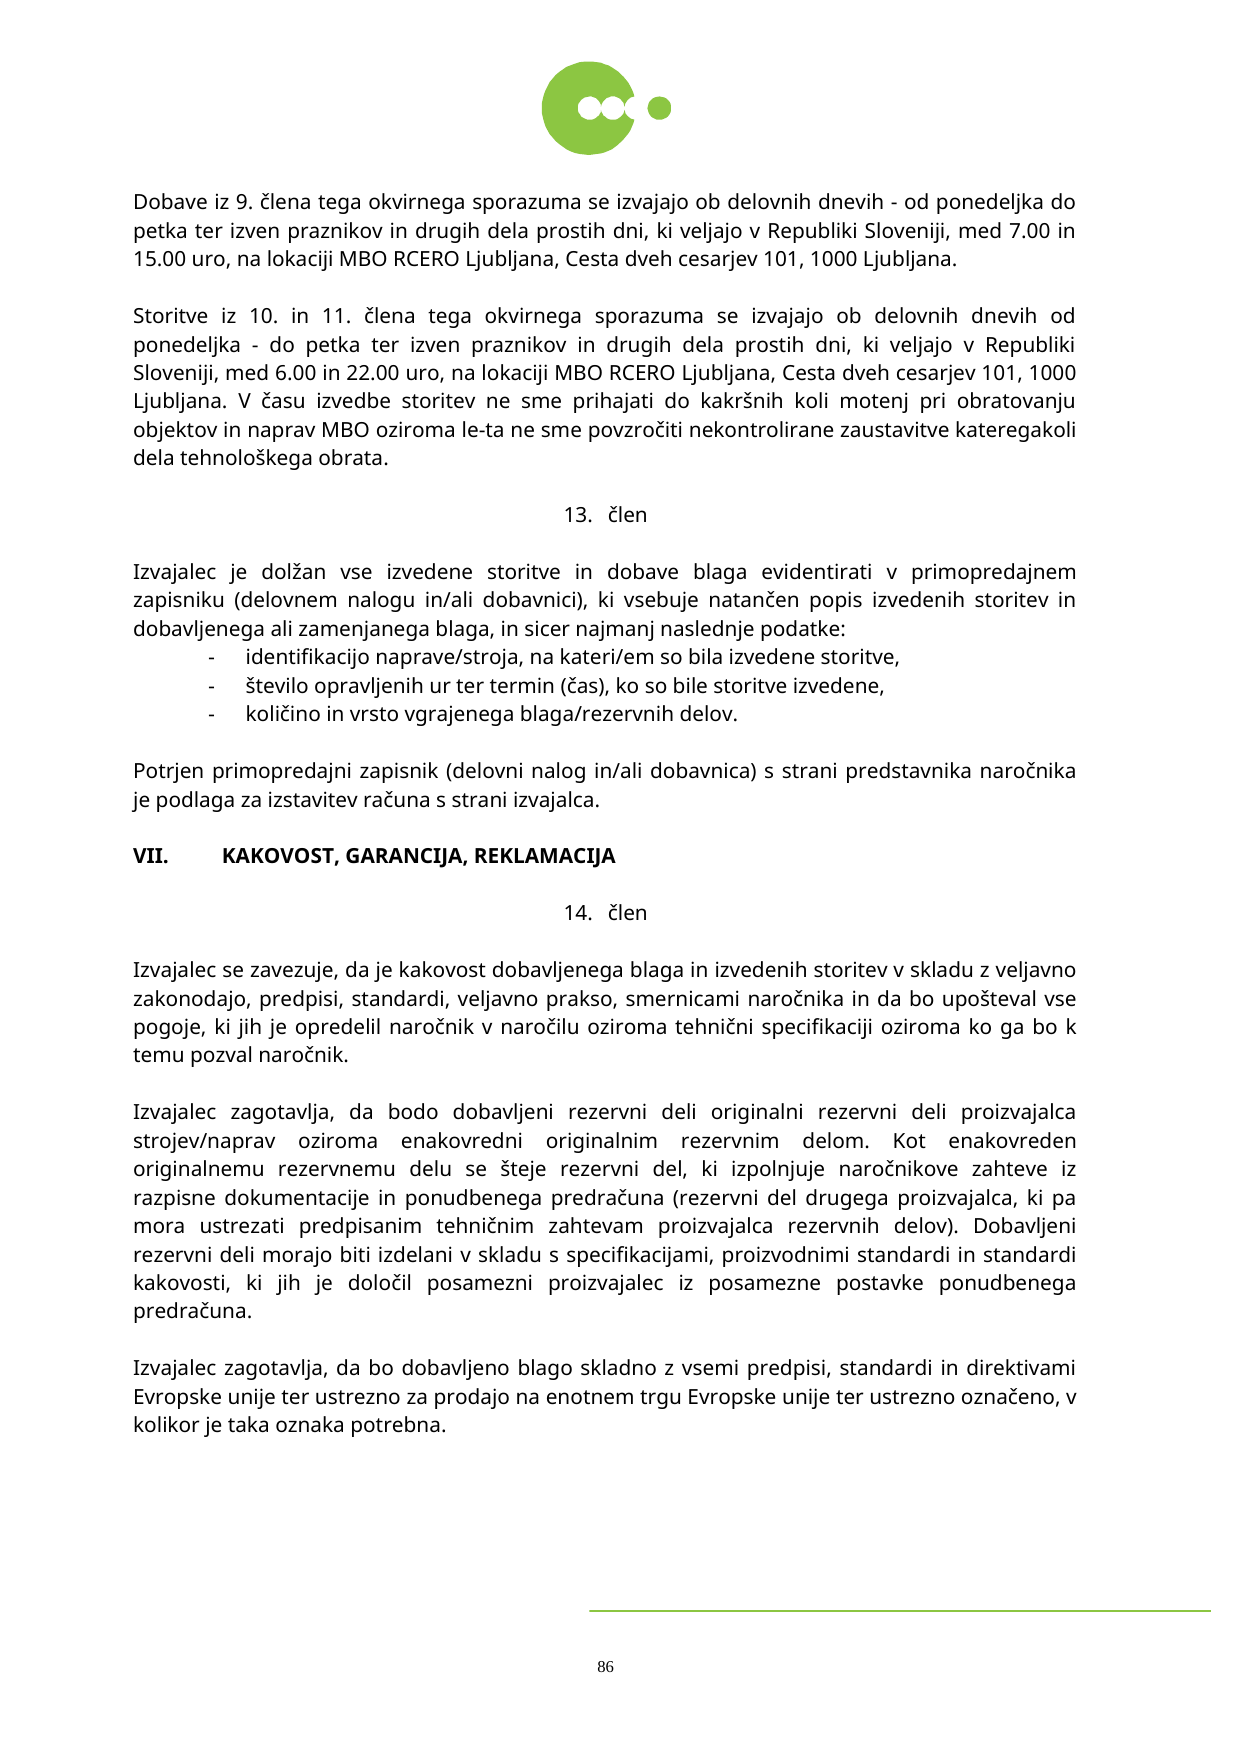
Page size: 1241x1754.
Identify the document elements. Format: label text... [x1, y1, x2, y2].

text Izvajalec se zavezuje, da je kakovost dobavljenega blaga in izvedenih storitev v skladu z veljavno zakonodajo, predpisi, standardi, veljavno prakso, smernicami naročnika in da bo upošteval vse pogoje, ki jih je opredelil naročnik v naročilu oziroma tehnični specifikaciji oziroma ko ga bo k temu pozval naročnik. [133, 955, 1078, 1069]
text Potrjen primopredajni zapisnik (delovni nalog in/ali dobavnica) s strani predstavnika naročnika je podlaga za izstavitev računa s strani izvajalca. [133, 756, 1078, 813]
list KAKOVOST, GARANCIJA, REKLAMACIJA [133, 842, 1078, 870]
text Dobave iz 9. člena tega okvirnega sporazuma se izvajajo ob delovnih dnevih - od ponedeljka do petka ter izven praznikov in drugih dela prostih dni, ki veljajo v Republiki Sloveniji, med 7.00 in 15.00 uro, na lokaciji MBO RCERO Ljubljana, Cesta dveh cesarjev 101, 1000 Ljubljana. [133, 187, 1078, 273]
list identifikacijo naprave/stroja, na kateri/em so bila izvedene storitve, [208, 642, 1078, 671]
list količino in vrsto vgrajenega blaga/rezervnih delov. [208, 699, 1078, 728]
text Storitve iz 10. in 11. člena tega okvirnega sporazuma se izvajajo ob delovnih dnevih od ponedeljka - do petka ter izven praznikov in drugih dela prostih dni, ki veljajo v Republiki Sloveniji, med 6.00 in 22.00 uro, na lokaciji MBO RCERO Ljubljana, Cesta dveh cesarjev 101, 1000 Ljubljana. V času izvedbe storitev ne sme prihajati do kakršnih koli motenj pri obratovanju objektov in naprav MBO oziroma le-ta ne sme povzročiti nekontrolirane zaustavitve kateregakoli dela tehnološkega obrata. [133, 301, 1078, 472]
text Izvajalec zagotavlja, da bodo dobavljeni rezervni deli originalni rezervni deli proizvajalca strojev/naprav oziroma enakovredni originalnim rezervnim delom. Kot enakovreden originalnemu rezervnemu delu se šteje rezervni del, ki izpolnjuje naročnikove zahteve iz razpisne dokumentacije in ponudbenega predračuna (rezervni del drugega proizvajalca, ki pa mora ustrezati predpisanim tehničnim zahtevam proizvajalca rezervnih delov). Dobavljeni rezervni deli morajo biti izdelani v skladu s specifikacijami, proizvodnimi standardi in standardi kakovosti, ki jih je določil posamezni proizvajalec iz posamezne postavke ponudbenega predračuna. [133, 1097, 1078, 1325]
text Izvajalec je dolžan vse izvedene storitve in dobave blaga evidentirati v primopredajnem zapisniku (delovnem nalogu in/ali dobavnici), ki vsebuje natančen popis izvedenih storitev in dobavljenega ali zamenjanega blaga, in sicer najmanj naslednje podatke: [133, 557, 1078, 642]
list člen [133, 898, 1078, 927]
text Izvajalec zagotavlja, da bo dobavljeno blago skladno z vsemi predpisi, standardi in direktivami Evropske unije ter ustrezno za prodajo na enotnem trgu Evropske unije ter ustrezno označeno, v kolikor je taka oznaka potrebna. [133, 1353, 1078, 1439]
list število opravljenih ur ter termin (čas), ko so bile storitve izvedene, [208, 671, 1078, 699]
list člen [133, 500, 1078, 529]
